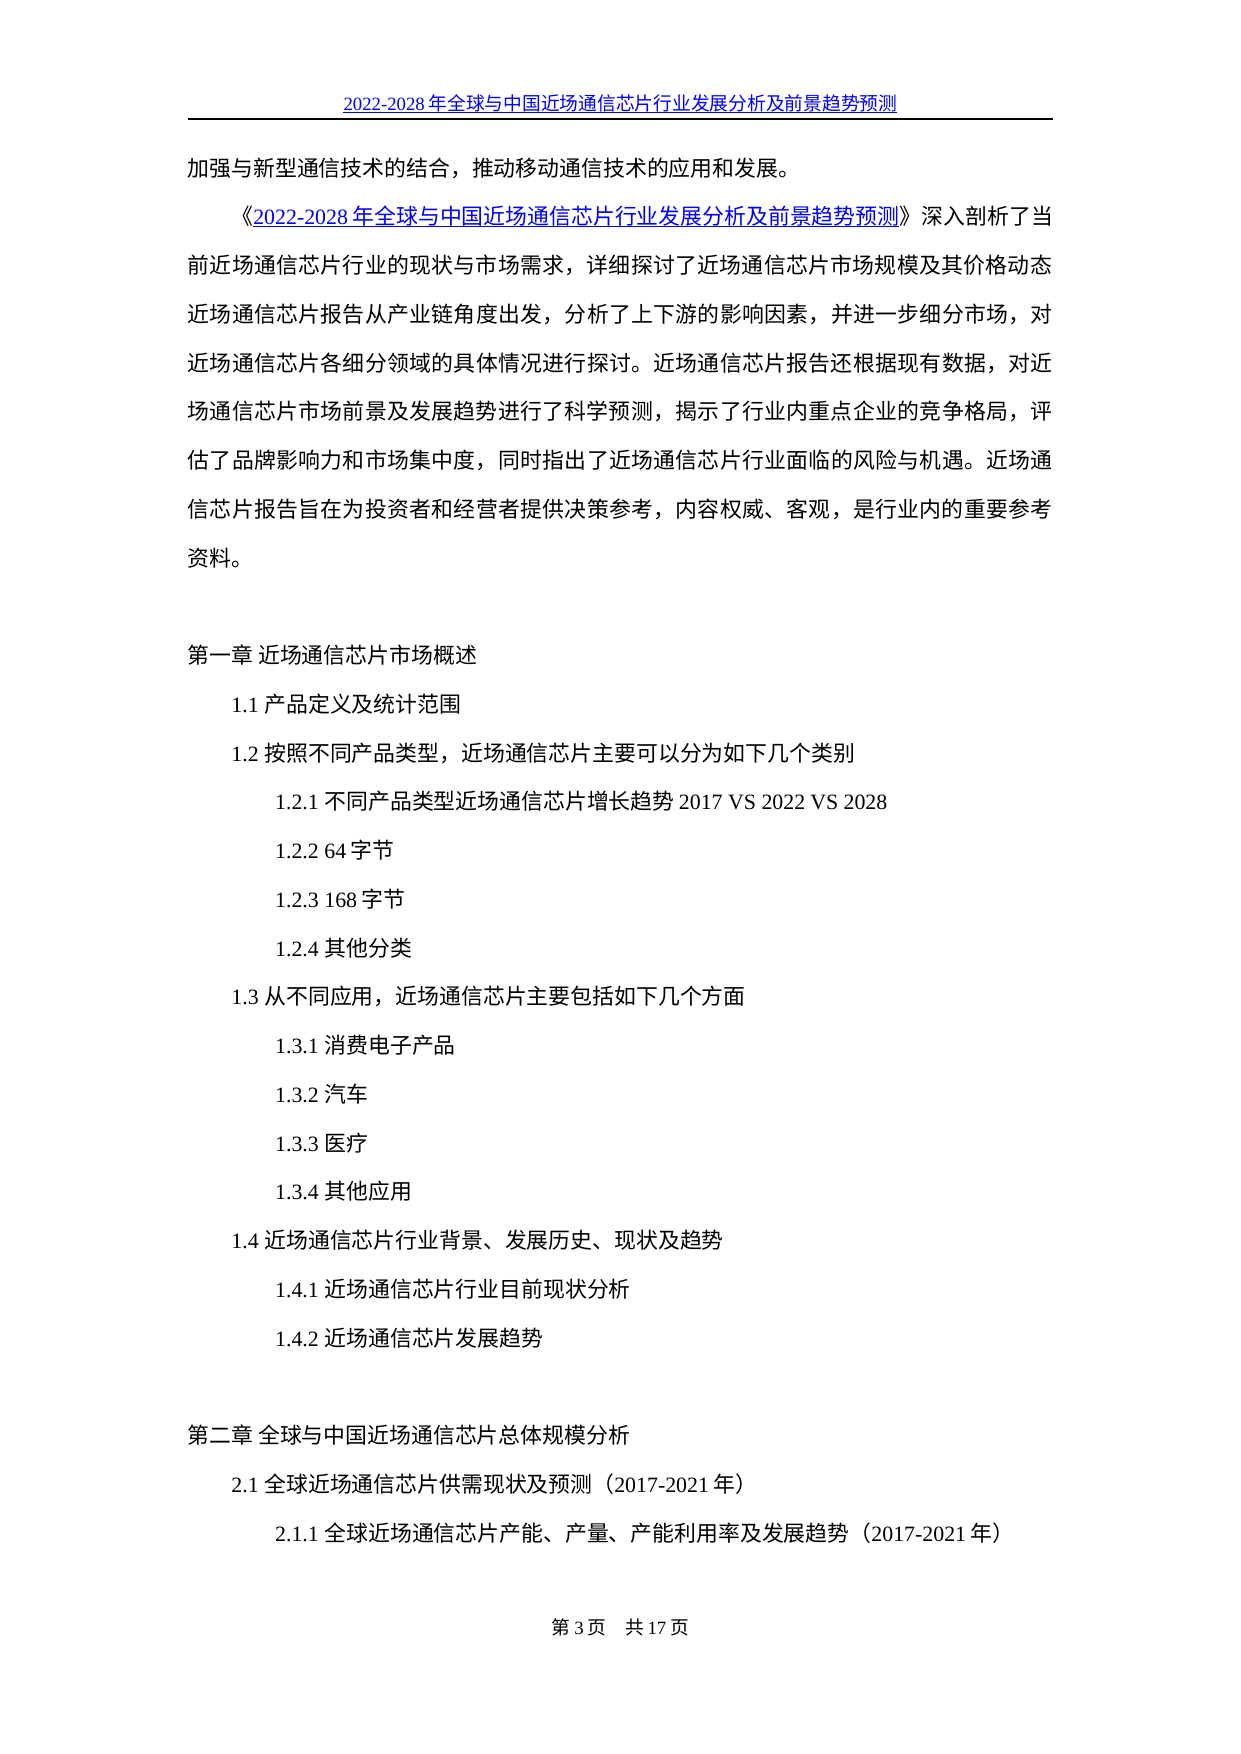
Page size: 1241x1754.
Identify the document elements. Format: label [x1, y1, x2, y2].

text [187, 150, 1053, 1548]
